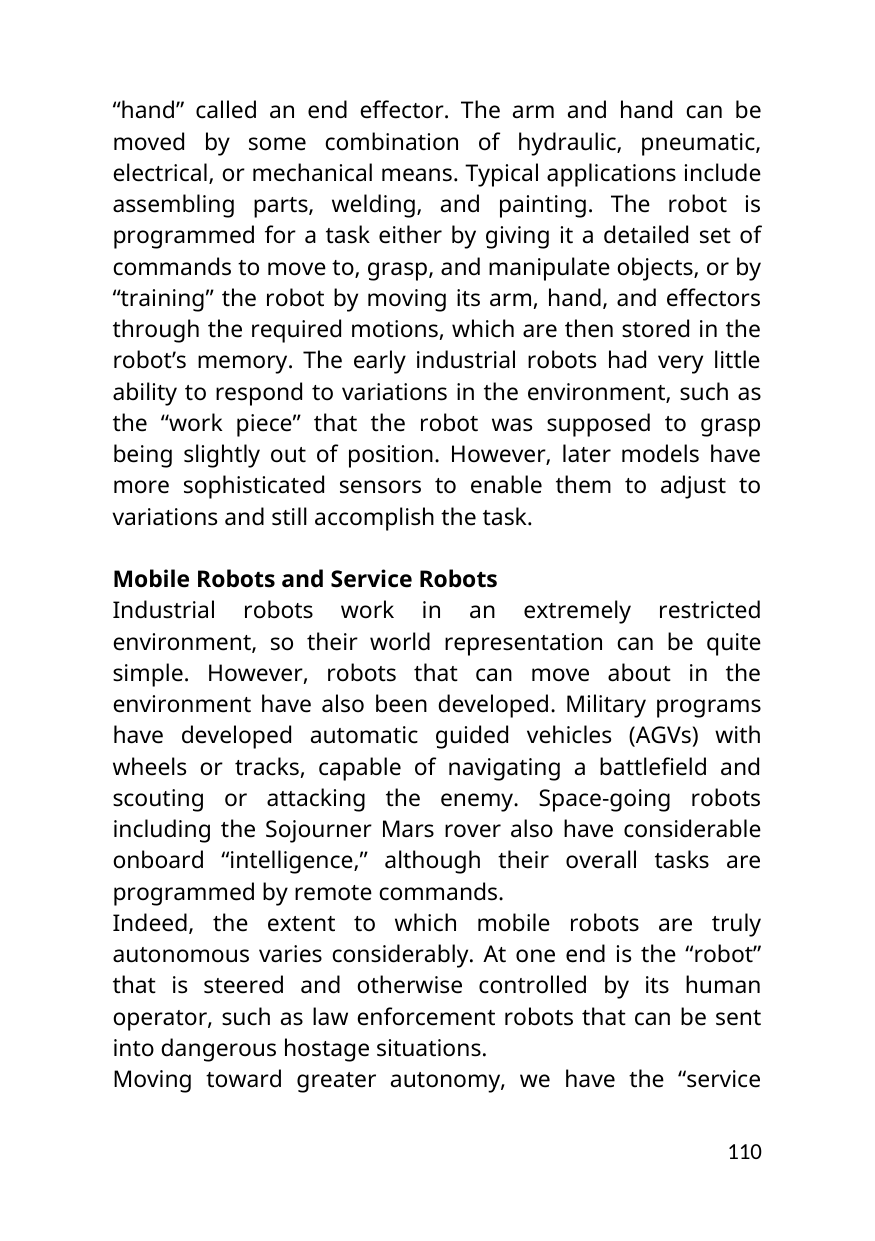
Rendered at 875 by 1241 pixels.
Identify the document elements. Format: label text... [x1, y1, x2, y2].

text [112, 94, 762, 532]
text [112, 1063, 762, 1094]
text Mobile Robots and Service Robots [112, 563, 762, 594]
text Indeed, the extent to which mobile robots are truly autonomous varies considerably. At one end is the “robot” that is steered and otherwise controlled by its human operator, such as law enforcement robots that can be sent into dangerous hostage situations. [112, 907, 762, 1063]
text Industrial robots work in an extremely restricted environment, so their world representation can be quite simple. However, robots that can move about in the environment have also been developed. Military programs have developed automatic guided vehicles (AGVs) with wheels or tracks, capable of navigating a battlefield and scouting or attacking the enemy. Space-going robots including the Sojourner Mars rover also have considerable onboard “intelligence,” although their overall tasks are programmed by remote commands. [112, 594, 762, 907]
